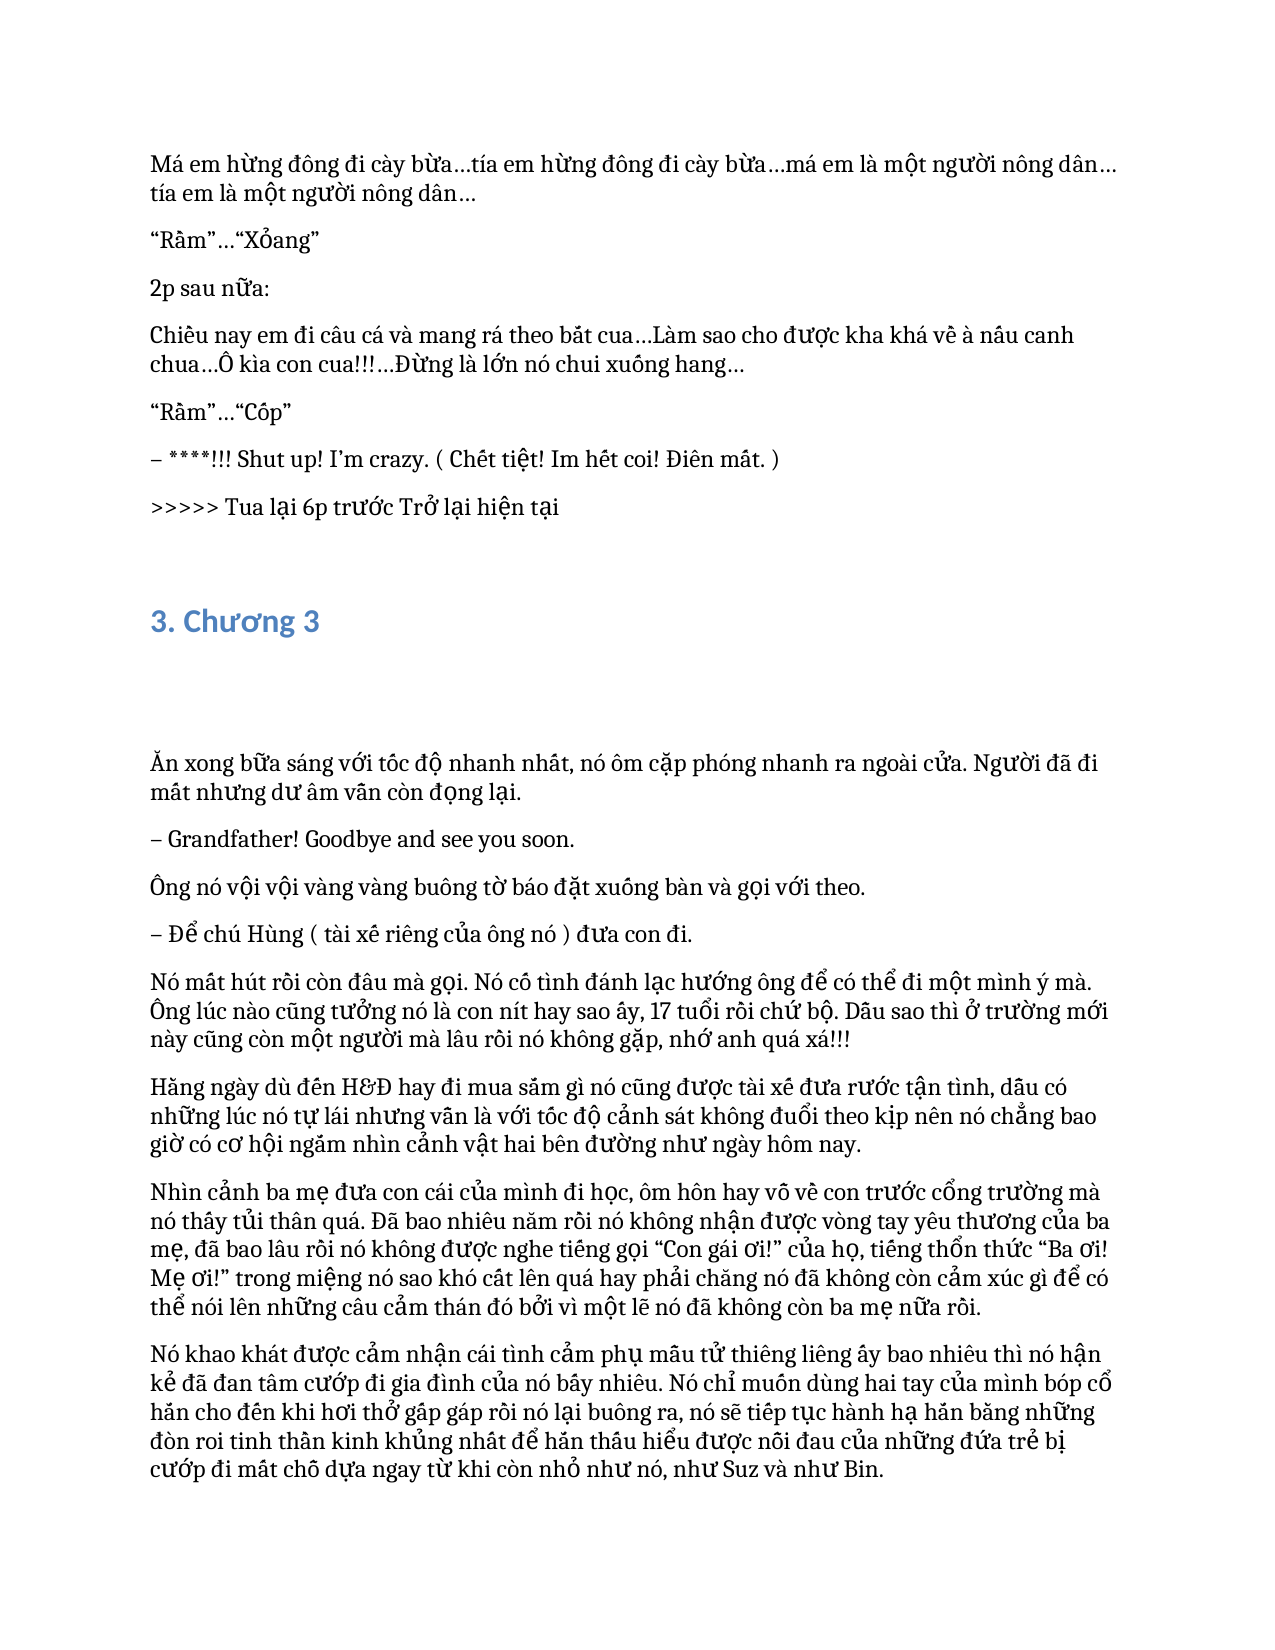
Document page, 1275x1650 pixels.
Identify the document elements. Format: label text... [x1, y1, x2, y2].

text – Để chú Hùng ( tài xế riêng của ông nó ) đưa con đi. [150, 920, 1125, 949]
text Nó mất hút rồi còn đâu mà gọi. Nó cố tình đánh lạc hướng ông để có thể đi một mình ý mà. Ông lúc nào cũng tưởng nó là con nít hay sao ấy, 17 tuổi rồi chứ bộ. Dẫu sao thì ở trường mới này cũng còn một người mà lâu rồi nó không gặp, nhớ anh quá xá!!! [150, 968, 1125, 1054]
text Nó khao khát được cảm nhận cái tình cảm phụ mẫu tử thiêng liêng ấy bao nhiêu thì nó hận kẻ đã đan tâm cướp đi gia đình của nó bấy nhiêu. Nó chỉ muốn dùng hai tay của mình bóp cổ hắn cho đến khi hơi thở gấp gáp rồi nó lại buông ra, nó sẽ tiếp tục hành hạ hắn bằng những đòn roi tinh thần kinh khủng nhất để hắn thấu hiểu được nỗi đau của những đứa trẻ bị cướp đi mất chỗ dựa ngay từ khi còn nhỏ như nó, như Suz và như Bin. [150, 1340, 1125, 1484]
text Má em hừng đông đi cày bừa…tía em hừng đông đi cày bừa…má em là một người nông dân…tía em là một người nông dân… [150, 150, 1125, 207]
text Ăn xong bữa sáng với tốc độ nhanh nhất, nó ôm cặp phóng nhanh ra ngoài cửa. Người đã đi mất nhưng dư âm vẫn còn đọng lại. [150, 749, 1125, 807]
subtitle 3. Chương 3 [150, 599, 1125, 640]
text Nhìn cảnh ba mẹ đưa con cái của mình đi học, ôm hôn hay vỗ về con trước cổng trường mà nó thấy tủi thân quá. Đã bao nhiêu năm rồi nó không nhận được vòng tay yêu thương của ba mẹ, đã bao lâu rồi nó không được nghe tiếng gọi “Con gái ơi!” của họ, tiếng thổn thức “Ba ơi! Mẹ ơi!” trong miệng nó sao khó cất lên quá hay phải chăng nó đã không còn cảm xúc gì để có thể nói lên những câu cảm thán đó bởi vì một lẽ nó đã không còn ba mẹ nữa rồi. [150, 1178, 1125, 1322]
text 2p sau nữa: [150, 274, 1125, 302]
text “Rầm”…“Cốp” [150, 397, 1125, 426]
text – Grandfather! Goodbye and see you soon. [150, 825, 1125, 854]
text “Rầm”…“Xỏang” [150, 226, 1125, 255]
text >>>>> Tua lại 6p trước Trở lại hiện tại [150, 492, 1125, 579]
text Hằng ngày dù đến H&Đ hay đi mua sắm gì nó cũng được tài xế đưa rước tận tình, dẫu có những lúc nó tự lái nhưng vẫn là với tốc độ cảnh sát không đuổi theo kịp nên nó chẳng bao giờ có cơ hội ngắm nhìn cảnh vật hai bên đường như ngày hôm nay. [150, 1073, 1125, 1159]
text Ông nó vội vội vàng vàng buông tờ báo đặt xuống bàn và gọi với theo. [150, 873, 1125, 902]
text – ****!!! Shut up! I’m crazy. ( Chết tiệt! Im hết coi! Điên mất. ) [150, 445, 1125, 474]
text Chiều nay em đi câu cá và mang rá theo bắt cua…Làm sao cho được kha khá về à nấu canh chua…Ô kìa con cua!!!…Đừng là lớn nó chui xuống hang… [150, 321, 1125, 379]
